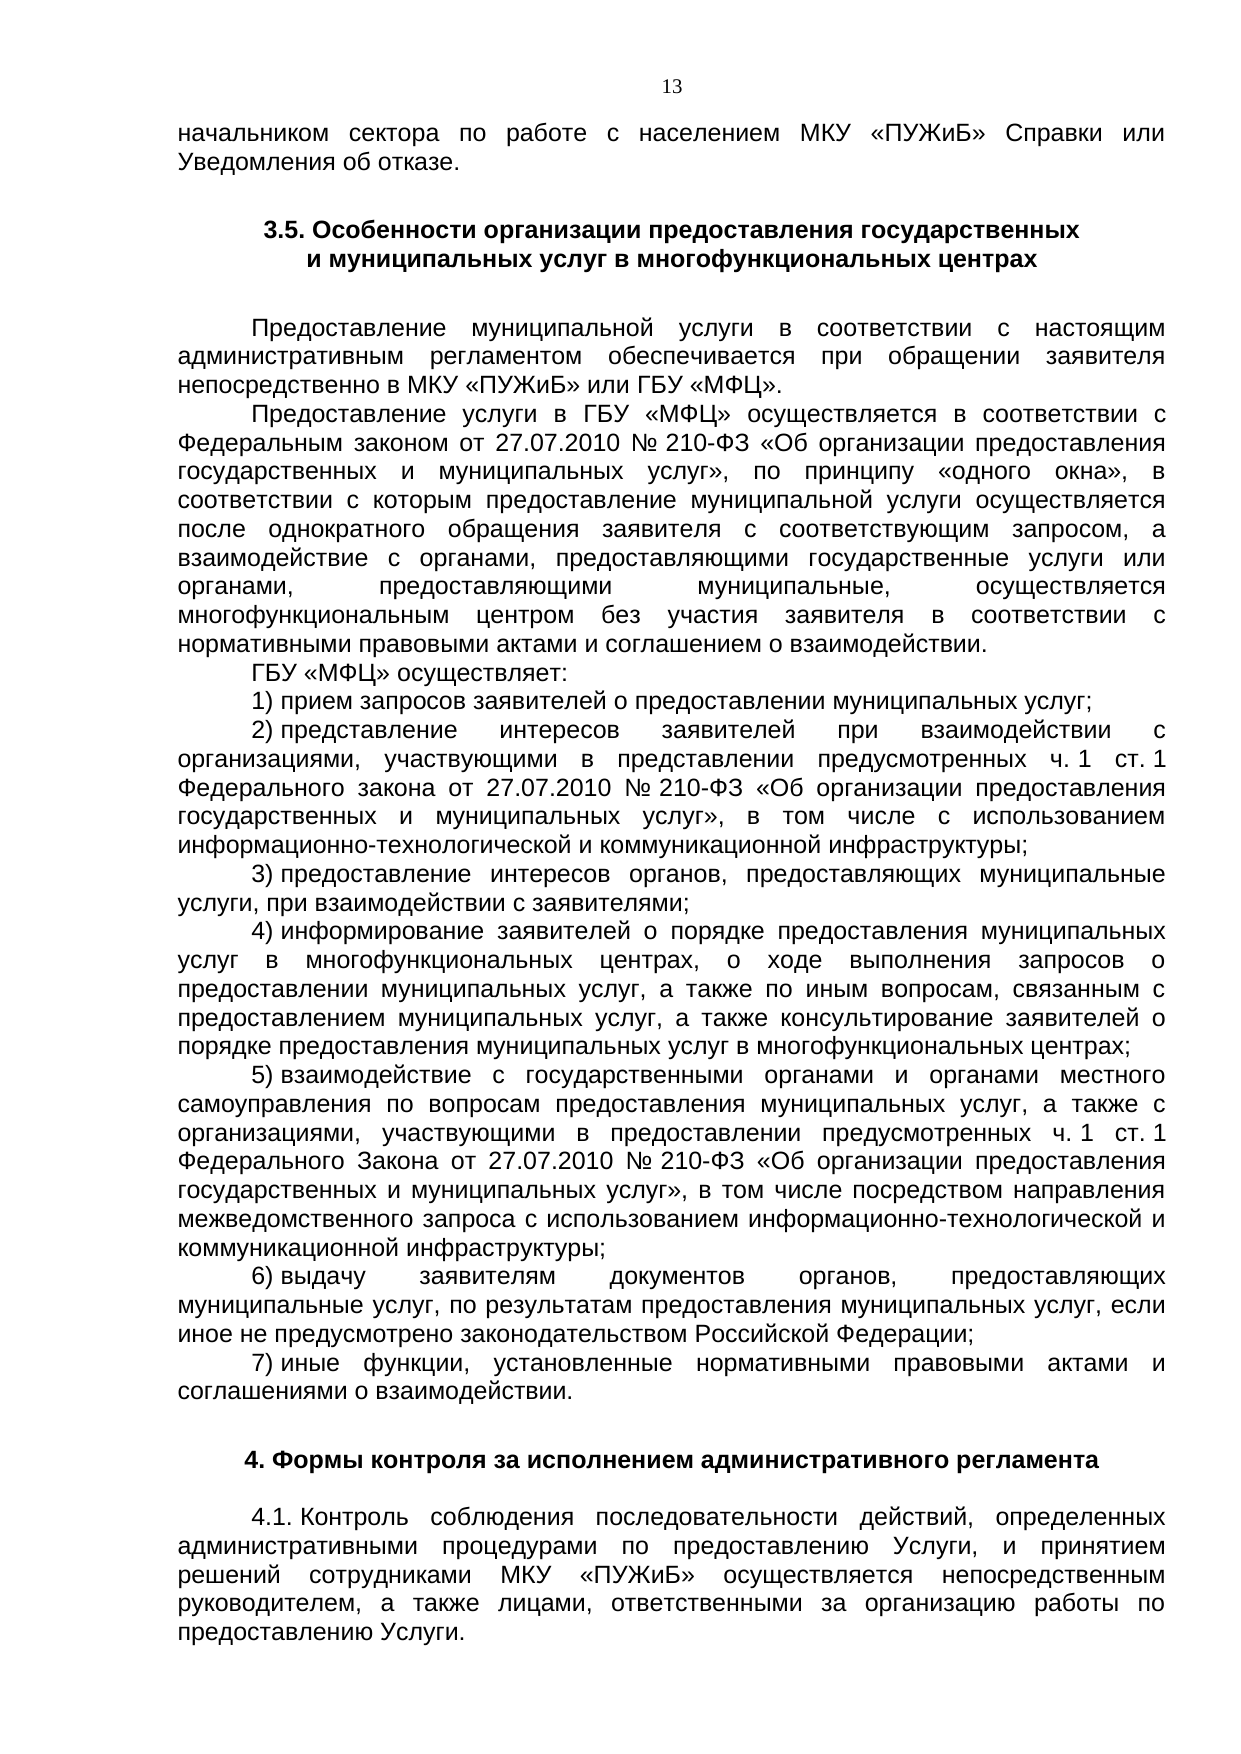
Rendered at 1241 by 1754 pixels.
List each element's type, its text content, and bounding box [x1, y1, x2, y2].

text 3) предоставление интересов органов, предоставляющих муниципальные услуги, при взаимодействии с заявителями; [177, 859, 1167, 916]
text ГБУ «МФЦ» осуществляет: [177, 657, 1167, 686]
text Предоставление муниципальной услуги в соответствии с настоящим административным регламентом обеспечивается при обращении заявителя непосредственно в МКУ «ПУЖиБ» или ГБУ «МФЦ». [177, 312, 1167, 399]
text 4.1. Контроль соблюдения последовательности действий, определенных административными процедурами по предоставлению Услуги, и принятием решений сотрудниками МКУ «ПУЖиБ» осуществляется непосредственным руководителем, а также лицами, ответственными за организацию работы по предоставлению Услуги. [177, 1502, 1167, 1646]
text 2) представление интересов заявителей при взаимодействии с организациями, участвующими в представлении предусмотренных ч. 1 ст. 1 Федерального закона от 27.07.2010 № 210-ФЗ «Об организации предоставления государственных и муниципальных услуг», в том числе с использованием информационно-технологической и коммуникационной инфраструктуры; [177, 715, 1167, 859]
text 4) информирование заявителей о порядке предоставления муниципальных услуг в многофункциональных центрах, о ходе выполнения запросов о предоставлении муниципальных услуг, а также по иным вопросам, связанным с предоставлением муниципальных услуг, а также консультирование заявителей о порядке предоставления муниципальных услуг в многофункциональных центрах; [177, 916, 1167, 1060]
text Предоставление услуги в ГБУ «МФЦ» осуществляется в соответствии с Федеральным законом от 27.07.2010 № 210-ФЗ «Об организации предоставления государственных и муниципальных услуг», по принципу «одного окна», в соответствии с которым предоставление муниципальной услуги осуществляется после однократного обращения заявителя с соответствующим запросом, а взаимодействие с органами, предоставляющими государственные услуги или органами, предоставляющими муниципальные, осуществляется многофункциональным центром без участия заявителя в соответствии с нормативными правовыми актами и соглашением о взаимодействии. [177, 399, 1167, 657]
text 6) выдачу заявителям документов органов, предоставляющих муниципальные услуг, по результатам предоставления муниципальных услуг, если иное не предусмотрено законодательством Российской Федерации; [177, 1261, 1167, 1347]
text 4. Формы контроля за исполнением административного регламента [177, 1445, 1167, 1473]
text 5) взаимодействие с государственными органами и органами местного самоуправления по вопросам предоставления муниципальных услуг, а также с организациями, участвующими в предоставлении предусмотренных ч. 1 ст. 1 Федерального Закона от 27.07.2010 № 210-ФЗ «Об организации предоставления государственных и муниципальных услуг», в том числе посредством направления межведомственного запроса с использованием информационно-технологической и коммуникационной инфраструктуры; [177, 1060, 1167, 1261]
text 7) иные функции, установленные нормативными правовыми актами и соглашениями о взаимодействии. [177, 1347, 1167, 1405]
text и муниципальных услуг в многофункциональных центрах [177, 244, 1167, 273]
text 1) прием запросов заявителей о предоставлении муниципальных услуг; [177, 686, 1167, 715]
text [177, 118, 1167, 176]
text 3.5. Особенности организации предоставления государственных [177, 215, 1167, 244]
